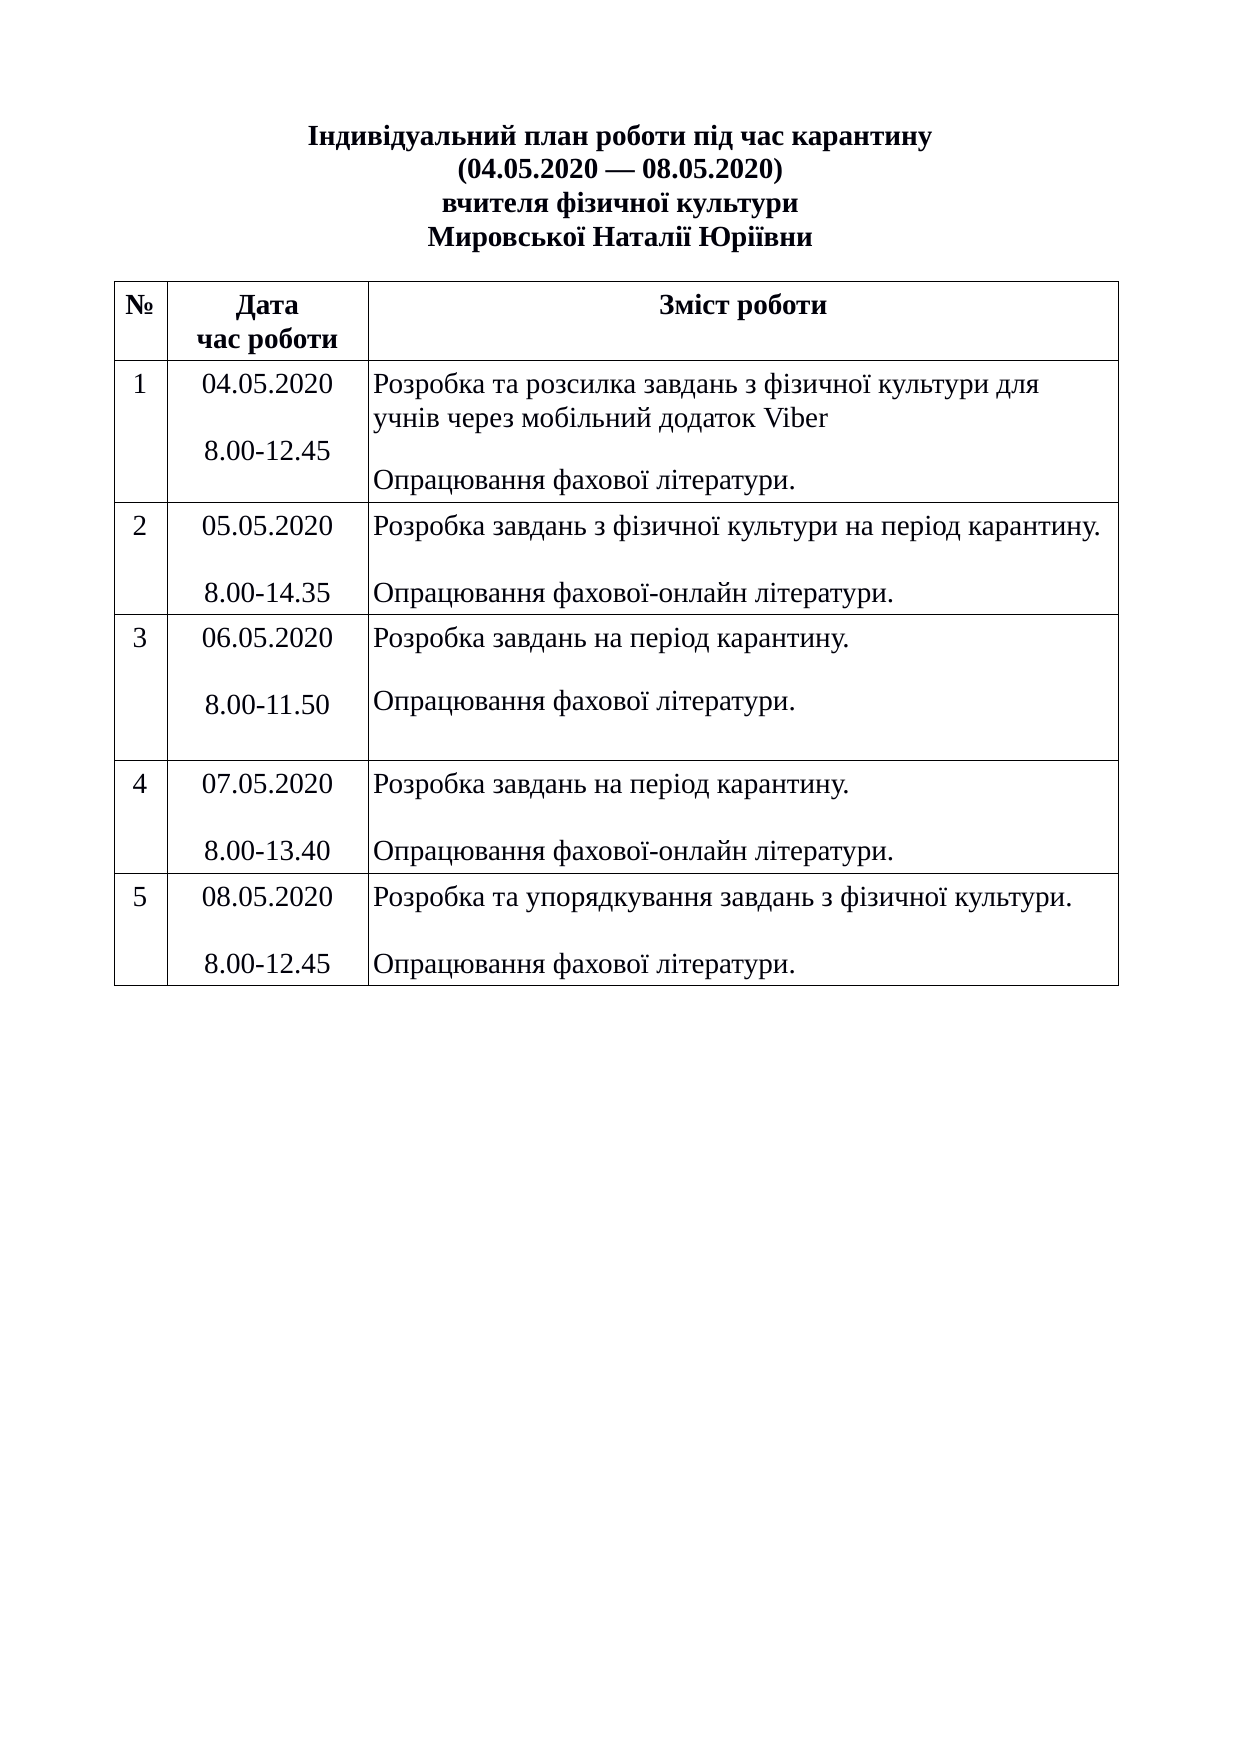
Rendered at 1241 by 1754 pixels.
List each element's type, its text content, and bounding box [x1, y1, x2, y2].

text вчителя фізичної культури [118, 185, 1122, 219]
table_cell Розробка завдань на період карантину. Опрацювання фахової-онлайн літератури. [369, 761, 1118, 873]
table_header Зміст роботи [369, 282, 1118, 360]
table_cell Розробка та розсилка завдань з фізичної культури для учнів через мобільний додаток Viber Опрацювання фахової літератури. [369, 361, 1118, 501]
table_cell 3 [115, 615, 167, 760]
table_header Дата час роботи [168, 282, 368, 360]
table_cell Розробка завдань з фізичної культури на період карантину. Опрацювання фахової-онлайн літератури. [369, 503, 1118, 614]
table_cell Розробка завдань на період карантину. Опрацювання фахової літератури. [369, 615, 1118, 760]
table_cell Розробка та упорядкування завдань з фізичної культури. Опрацювання фахової літератури. [369, 874, 1118, 985]
table_cell 4 [115, 761, 167, 873]
text (04.05.2020 — 08.05.2020) [118, 152, 1122, 185]
table_cell 07.05.2020 8.00-13.40 [168, 761, 368, 873]
table_cell 5 [115, 874, 167, 985]
table_header № [115, 282, 167, 360]
table_cell 1 [115, 361, 167, 501]
text Індивідуальний план роботи під час карантину [118, 118, 1122, 152]
text Мировської Наталії Юріївни [118, 219, 1122, 252]
table_cell 04.05.2020 8.00-12.45 [168, 361, 368, 501]
table_cell 06.05.2020 8.00-11.50 [168, 615, 368, 760]
table_cell 2 [115, 503, 167, 614]
table_cell 08.05.2020 8.00-12.45 [168, 874, 368, 985]
table_cell 05.05.2020 8.00-14.35 [168, 503, 368, 614]
